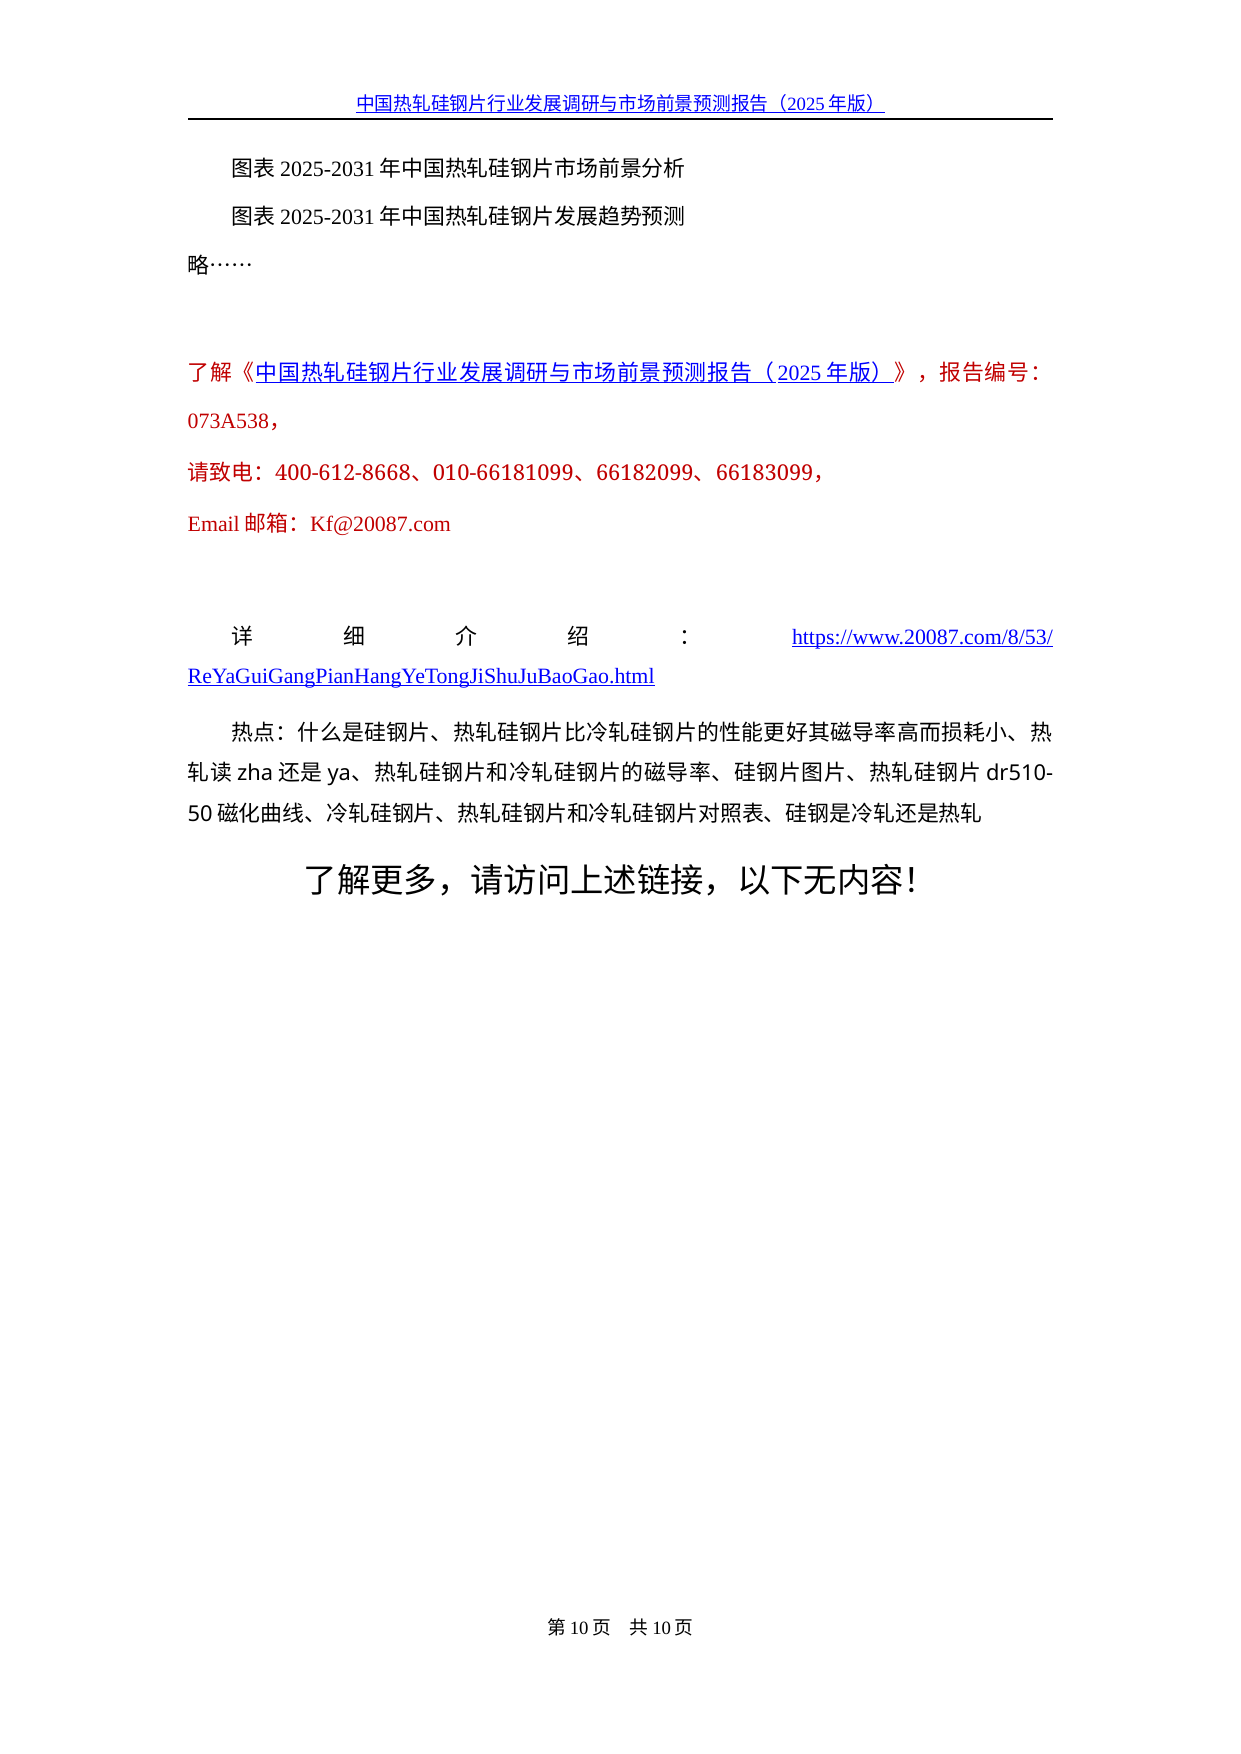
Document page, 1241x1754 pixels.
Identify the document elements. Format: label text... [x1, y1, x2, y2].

title 了解更多，请访问上述链接，以下无内容！ [187, 846, 1053, 911]
text 了解《中国热轧硅钢片行业发展调研与市场前景预测报告（2025年版）》，报告编号：073A538， [187, 354, 1053, 435]
text 详细介绍：https://www.20087.com/8/53/ReYaGuiGangPianHangYeTongJiShuJuBaoGao.html [187, 619, 1053, 692]
text 请致电：400-612-8668、010-66181099、66182099、66183099， [187, 454, 1053, 487]
text 热点：什么是硅钢片、热轧硅钢片比冷轧硅钢片的性能更好其磁导率高而损耗小、热轧读zha还是ya、热轧硅钢片和冷轧硅钢片的磁导率、硅钢片图片、热轧硅钢片dr510-50磁化曲线、冷轧硅钢片、热轧硅钢片和冷轧硅钢片对照表、硅钢是冷轧还是热轧 [187, 714, 1053, 828]
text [187, 150, 1053, 280]
text Email邮箱：Kf@20087.com [187, 506, 1053, 538]
